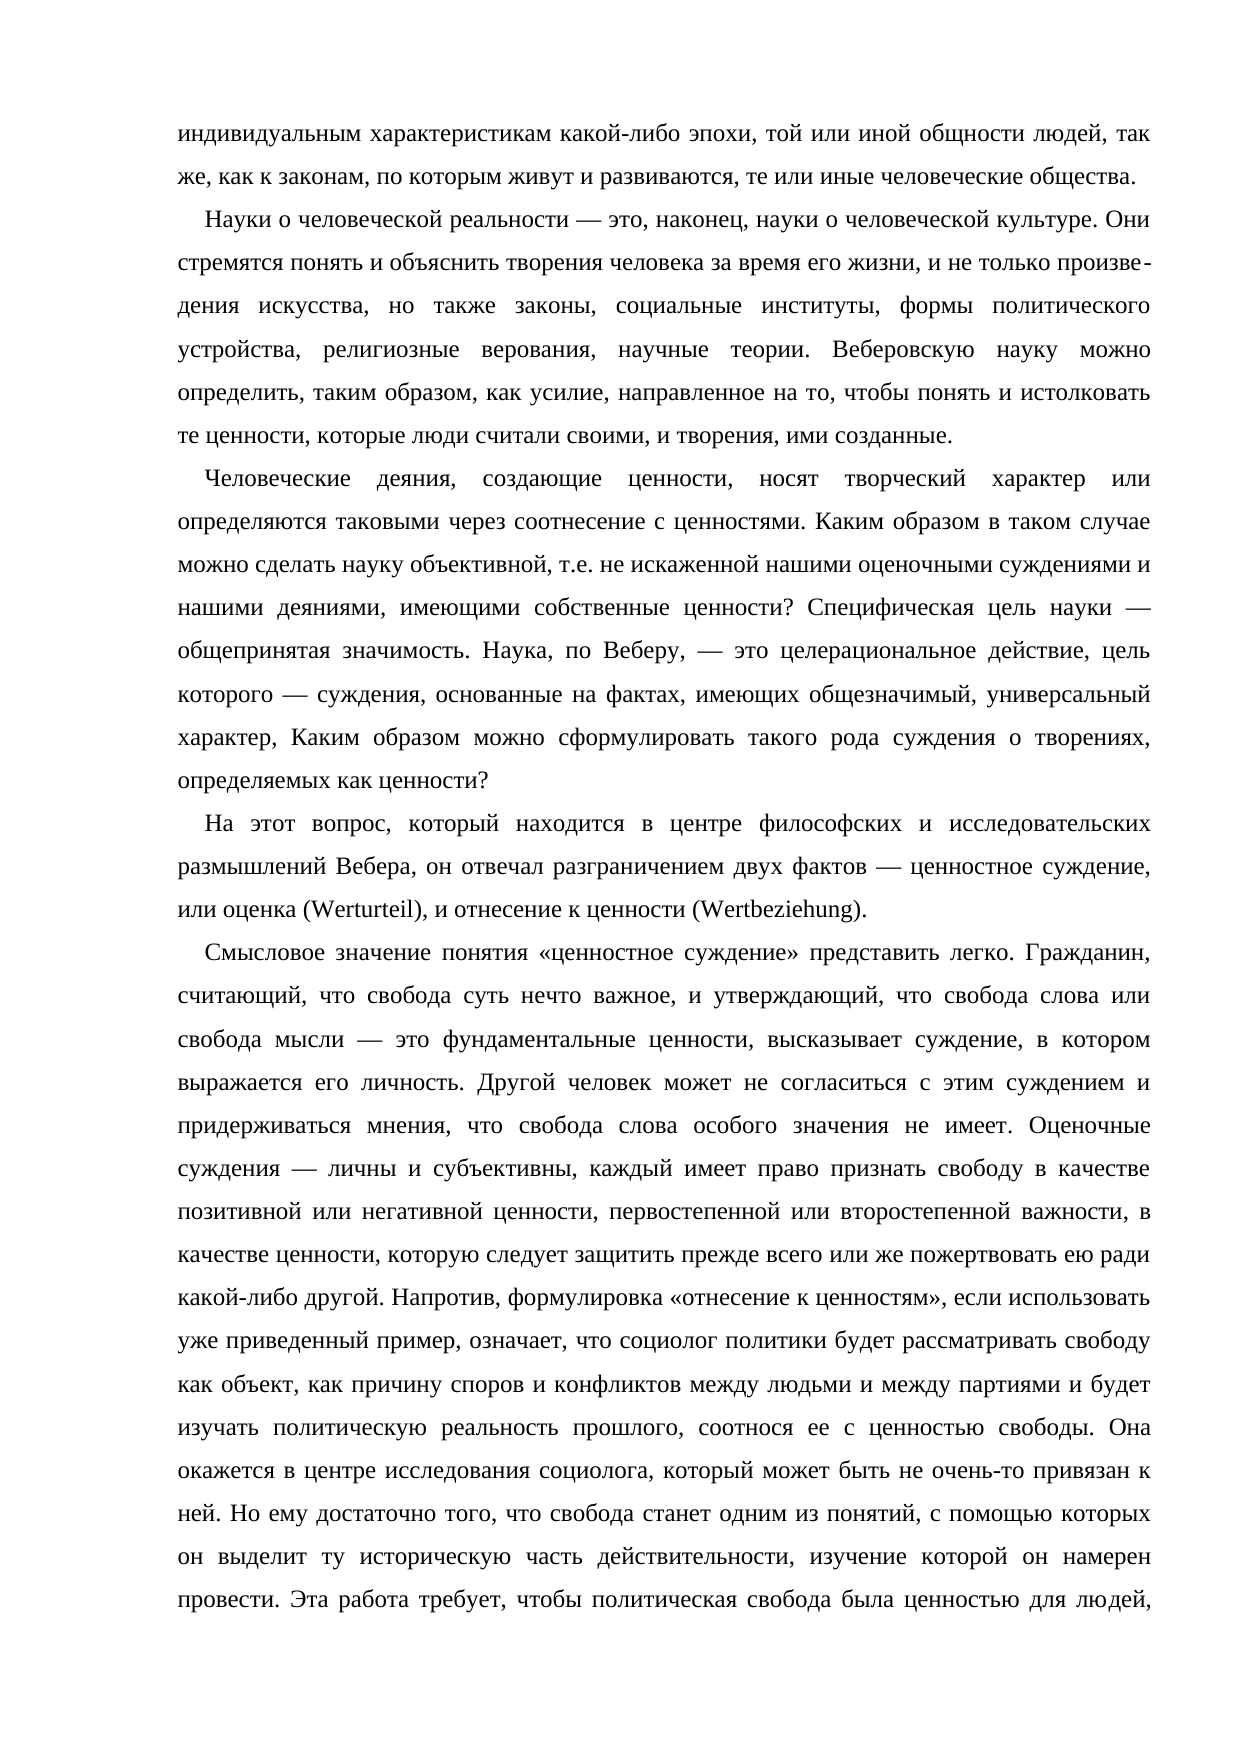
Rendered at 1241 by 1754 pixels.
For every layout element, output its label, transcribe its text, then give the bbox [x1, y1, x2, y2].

text Науки о человеческой реальности — это, наконец, науки о человеческой культуре. Они стремятся понять и объяснить творения человека за время его жизни, и не только произведения искусства, но также законы, социальные институты, формы политического устройства, религиозные верования, научные теории. Веберовскую науку можно определить, таким образом, как усилие, направленное на то, чтобы понять и истолковать те ценности, которые люди считали своими, и творения, ими созданные. [177, 204, 1152, 449]
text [177, 937, 1152, 1613]
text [177, 118, 1152, 190]
text На этот вопрос, который находится в центре философских и исследовательских размышлений Вебера, он отвечал разграничением двух фактов — ценностное суждение, или оценка (Werturteil), и отнесение к ценности (Wertbeziehung). [177, 808, 1152, 923]
text Человеческие деяния, создающие ценности, носят творческий характер или определяются таковыми через соотнесение с ценностями. Каким образом в таком случае можно сделать науку объективной, т.е. не искаженной нашими оценочными суждениями и нашими деяниями, имеющими собственные ценности? Специфическая цель науки — общепринятая значимость. Наука, по Веберу, — это целерациональное действие, цель которого — суждения, основанные на фактах, имеющих общезначимый, универсальный характер, Каким образом можно сформулировать такого рода суждения о творениях, определяемых как ценности? [177, 463, 1152, 794]
